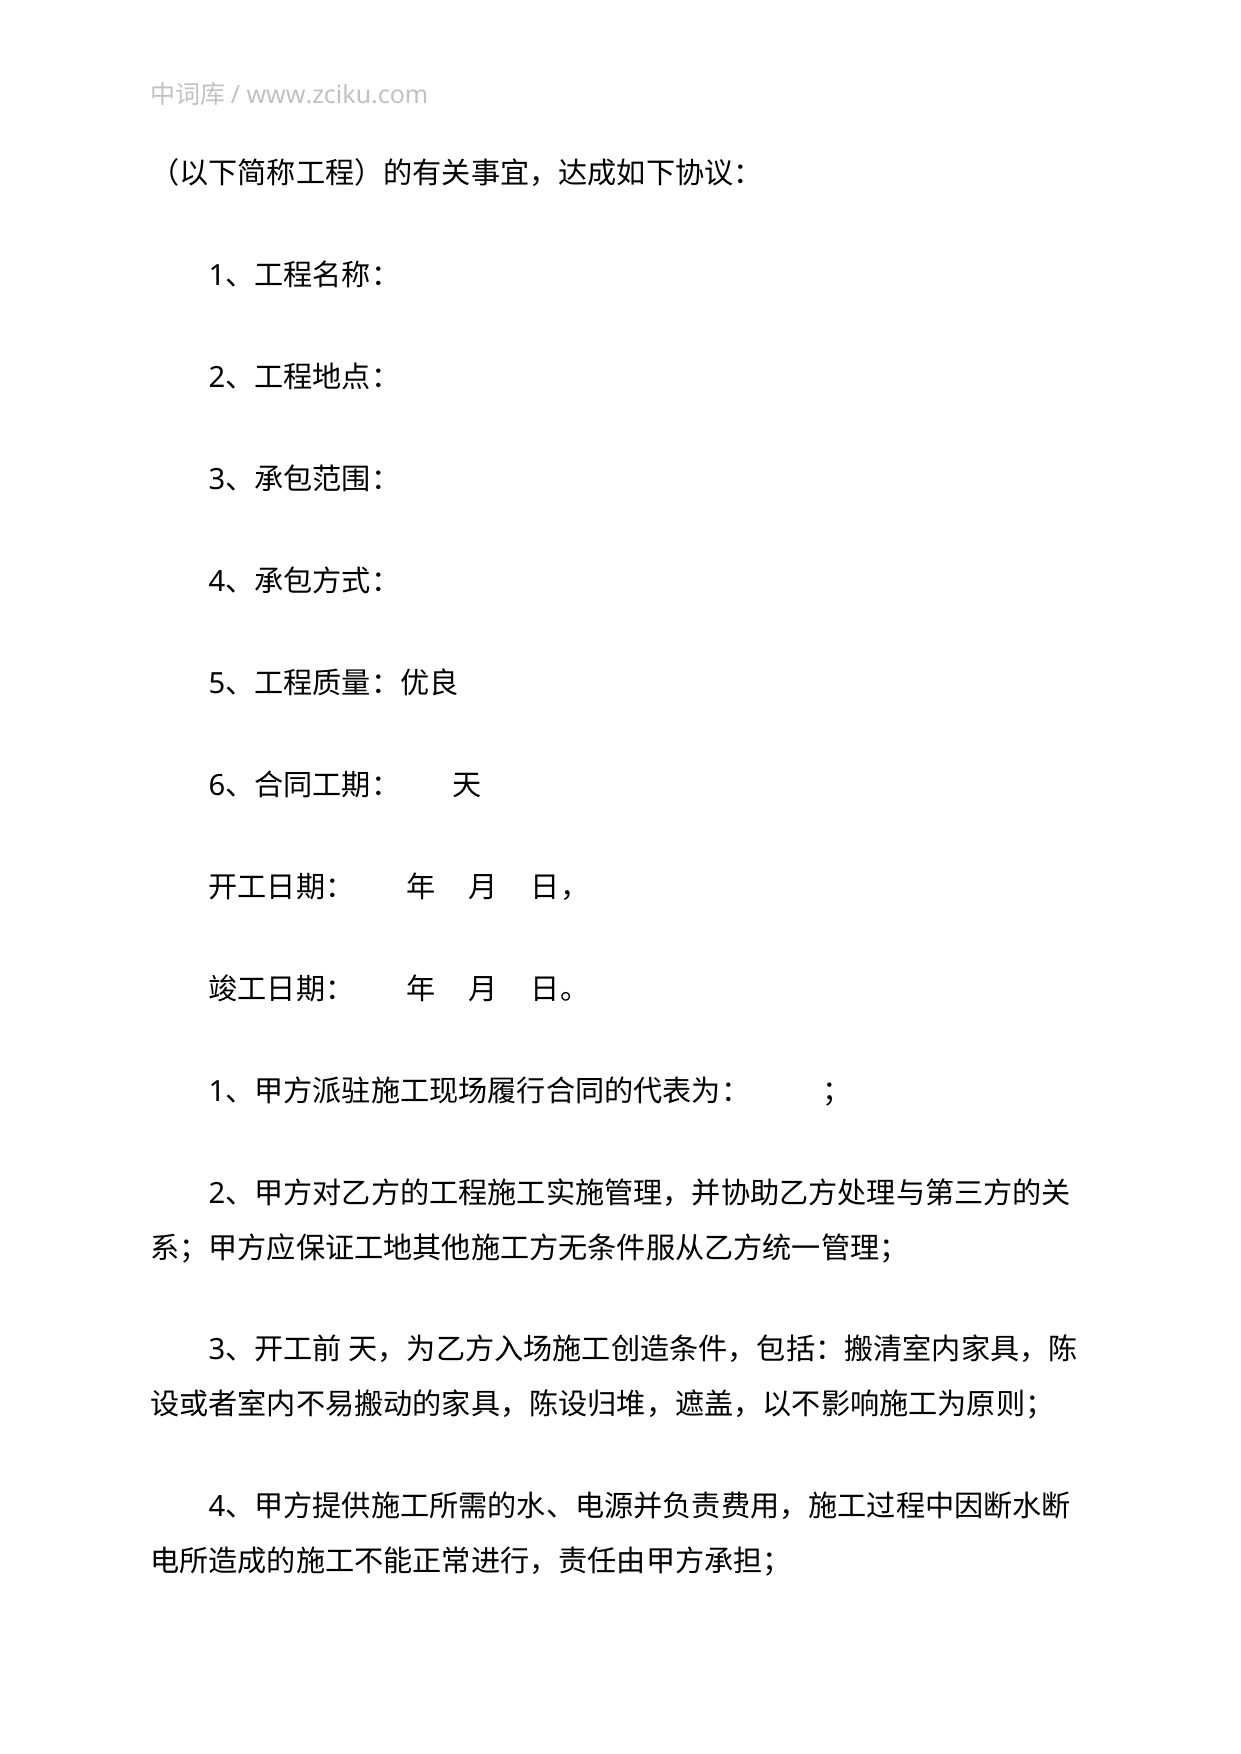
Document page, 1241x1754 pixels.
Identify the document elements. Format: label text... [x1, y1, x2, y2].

text 1、工程名称： [150, 252, 1090, 294]
text 4、承包方式： [150, 558, 1090, 600]
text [150, 150, 1090, 192]
text 开工日期： 年 月 日， [150, 864, 1090, 906]
text 2、甲方对乙方的工程施工实施管理，并协助乙方处理与第三方的关系；甲方应保证工地其他施工方无条件服从乙方统一管理； [150, 1169, 1090, 1266]
text 3、开工前 天，为乙方入场施工创造条件，包括：搬清室内家具，陈设或者室内不易搬动的家具，陈设归堆，遮盖，以不影响施工为原则； [150, 1326, 1090, 1423]
text 4、甲方提供施工所需的水、电源并负责费用，施工过程中因断水断电所造成的施工不能正常进行，责任由甲方承担； [150, 1483, 1090, 1580]
text 2、工程地点： [150, 354, 1090, 396]
text 5、工程质量：优良 [150, 660, 1090, 702]
text 6、合同工期： 天 [150, 762, 1090, 804]
text 3、承包范围： [150, 456, 1090, 498]
text 1、甲方派驻施工现场履行合同的代表为： ； [150, 1067, 1090, 1109]
text 竣工日期： 年 月 日。 [150, 965, 1090, 1008]
